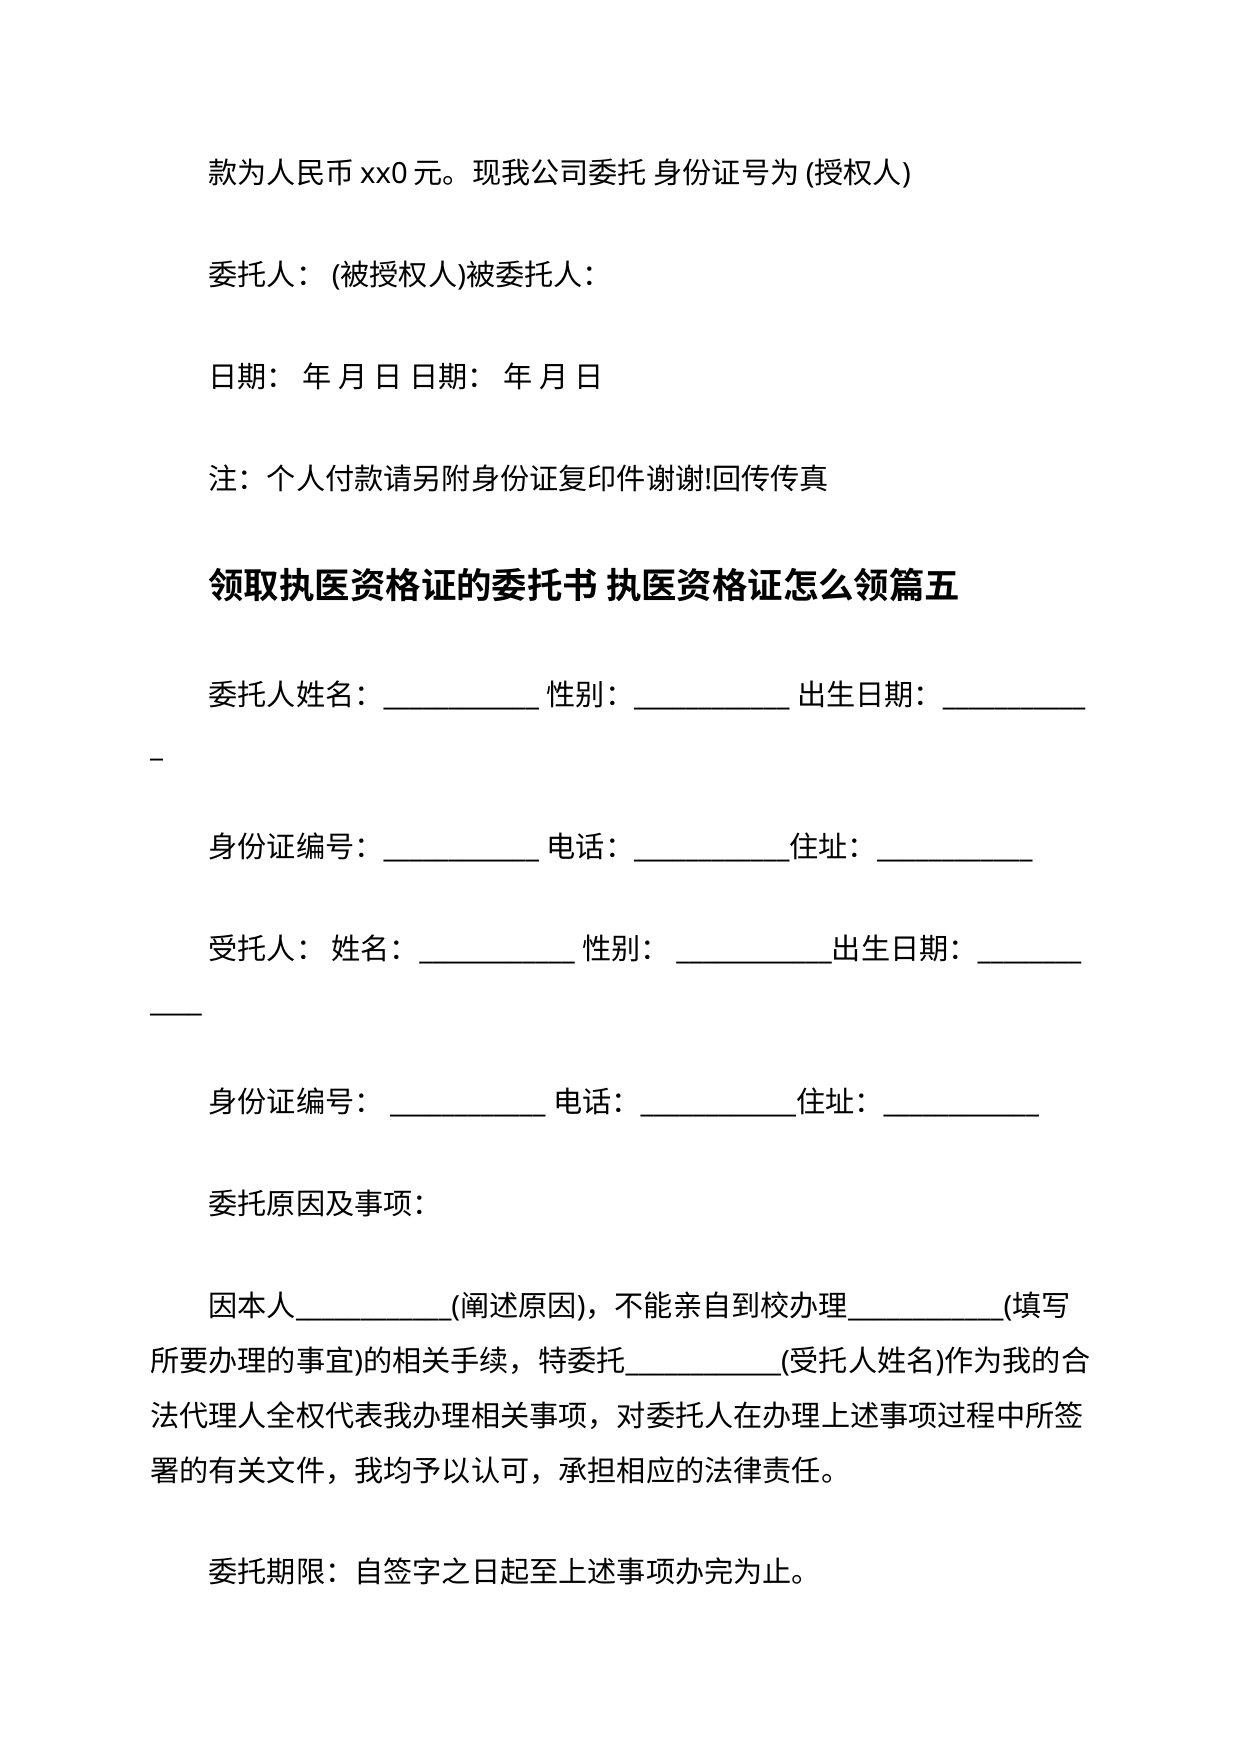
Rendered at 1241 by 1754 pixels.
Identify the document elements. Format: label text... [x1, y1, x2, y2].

text 身份证编号：____________ 电话：____________住址：____________ [150, 824, 1090, 866]
text 领取执医资格证的委托书 执医资格证怎么领篇五 [150, 558, 1090, 609]
text 委托期限：自签字之日起至上述事项办完为止。 [150, 1549, 1090, 1591]
text 日期： 年 月 日 日期： 年 月 日 [150, 354, 1090, 396]
text 委托人： (被授权人)被委托人： [150, 252, 1090, 294]
text 身份证编号： ____________ 电话：____________住址：____________ [150, 1078, 1090, 1121]
text 受托人： 姓名：____________ 性别： ____________出生日期：____________ [150, 926, 1090, 1020]
text 款为人民币xx0元。现我公司委托 身份证号为 (授权人) [150, 150, 1090, 192]
text 委托人姓名：____________ 性别：____________ 出生日期：____________ [150, 671, 1090, 765]
text 注：个人付款请另附身份证复印件谢谢!回传传真 [150, 456, 1090, 498]
text 委托原因及事项： [150, 1181, 1090, 1223]
text 因本人____________(阐述原因)，不能亲自到校办理____________(填写所要办理的事宜)的相关手续，特委托____________(受托人姓名)作为我的合法代理人全权代表我办理相关事项，对委托人在办理上述事项过程中所签署的有关文件，我均予以认可，承担相应的法律责任。 [150, 1282, 1090, 1489]
